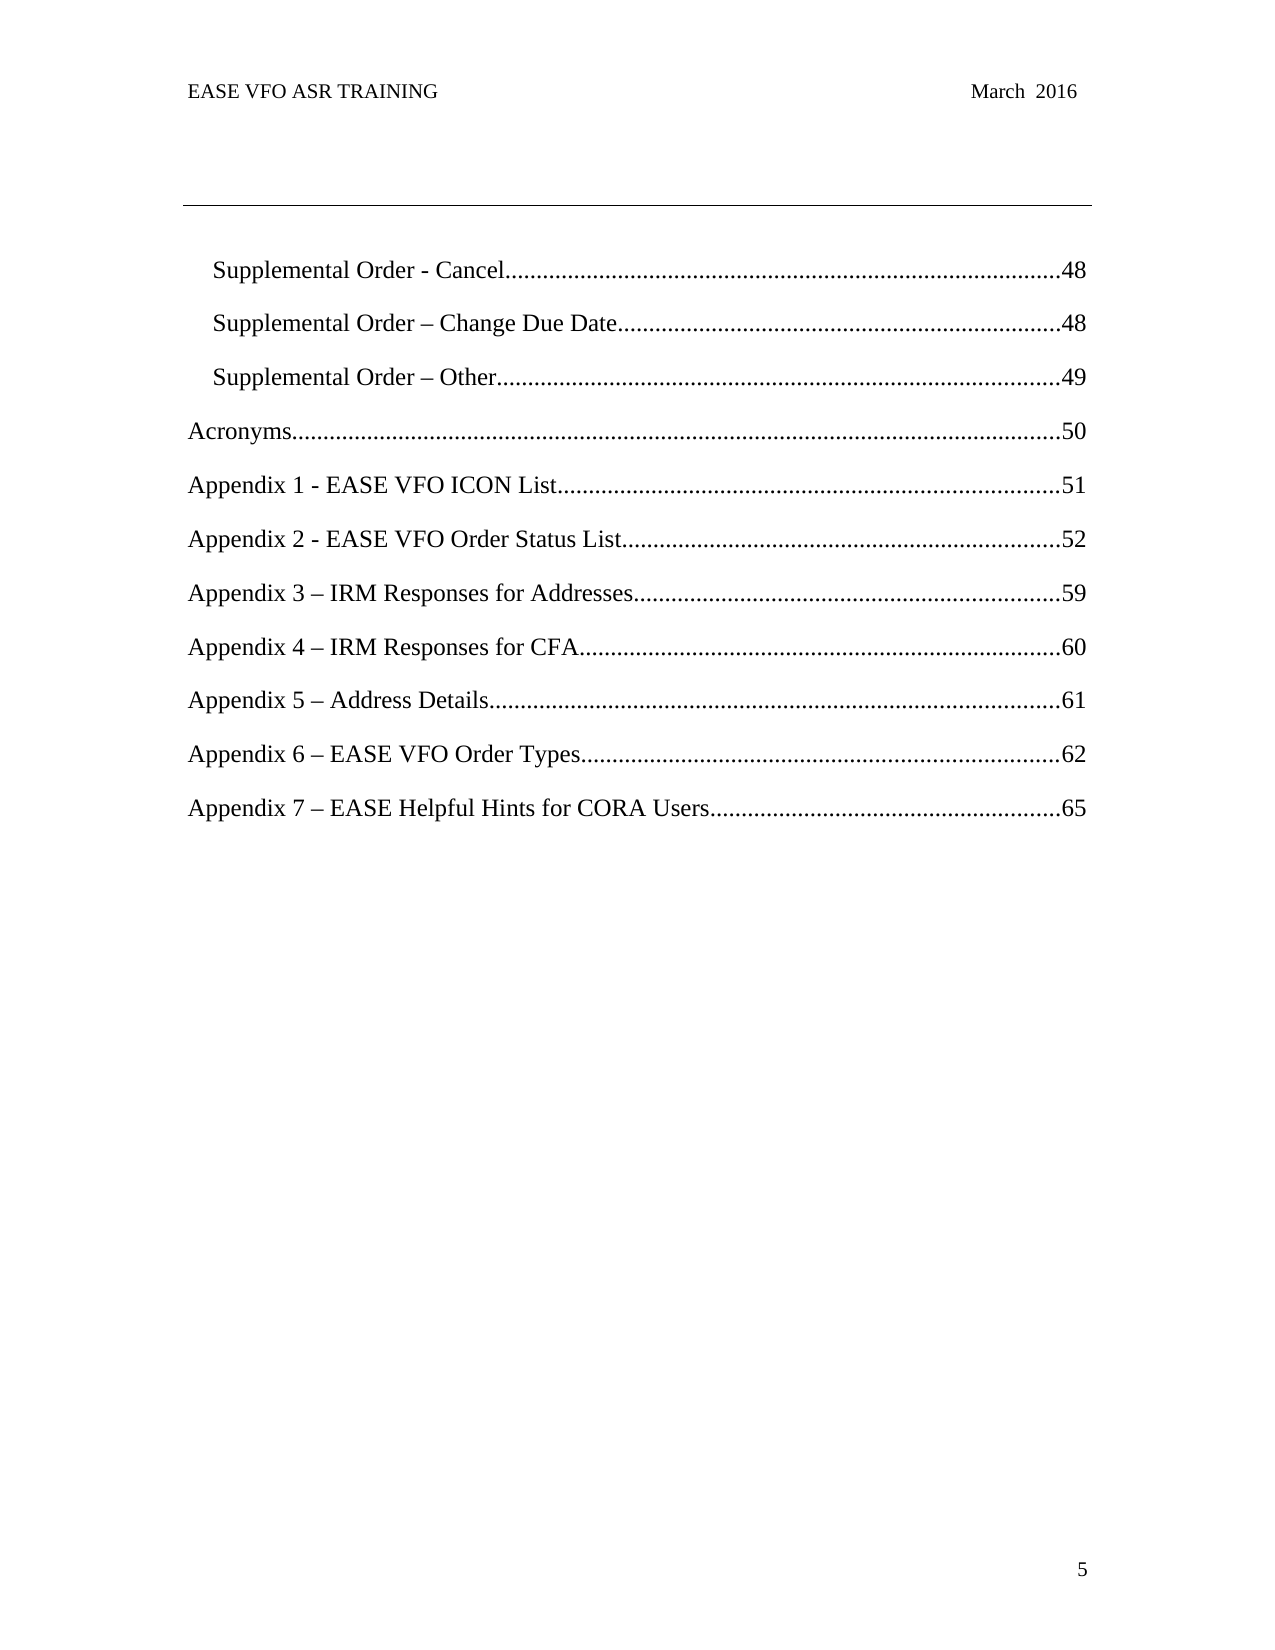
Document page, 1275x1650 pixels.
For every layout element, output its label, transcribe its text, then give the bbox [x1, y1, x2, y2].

text Appendix 5 – Address Details 61 [187, 686, 1087, 714]
text Supplemental Order – Change Due Date 48 [212, 308, 1087, 337]
text Supplemental Order - Cancel 48 [212, 255, 1087, 283]
text Appendix 2 - EASE VFO Order Status List 52 [187, 524, 1087, 553]
text Appendix 6 – EASE VFO Order Types 62 [187, 739, 1087, 768]
text Appendix 4 – IRM Responses for CFA 60 [187, 632, 1087, 660]
text Appendix 3 – IRM Responses for Addresses 59 [187, 578, 1087, 607]
text Appendix 1 - EASE VFO ICON List 51 [187, 470, 1087, 499]
text Supplemental Order – Other 49 [212, 362, 1087, 391]
text Appendix 7 – EASE Helpful Hints for CORA Users 65 [187, 793, 1087, 822]
text Acronyms 50 [187, 416, 1087, 445]
